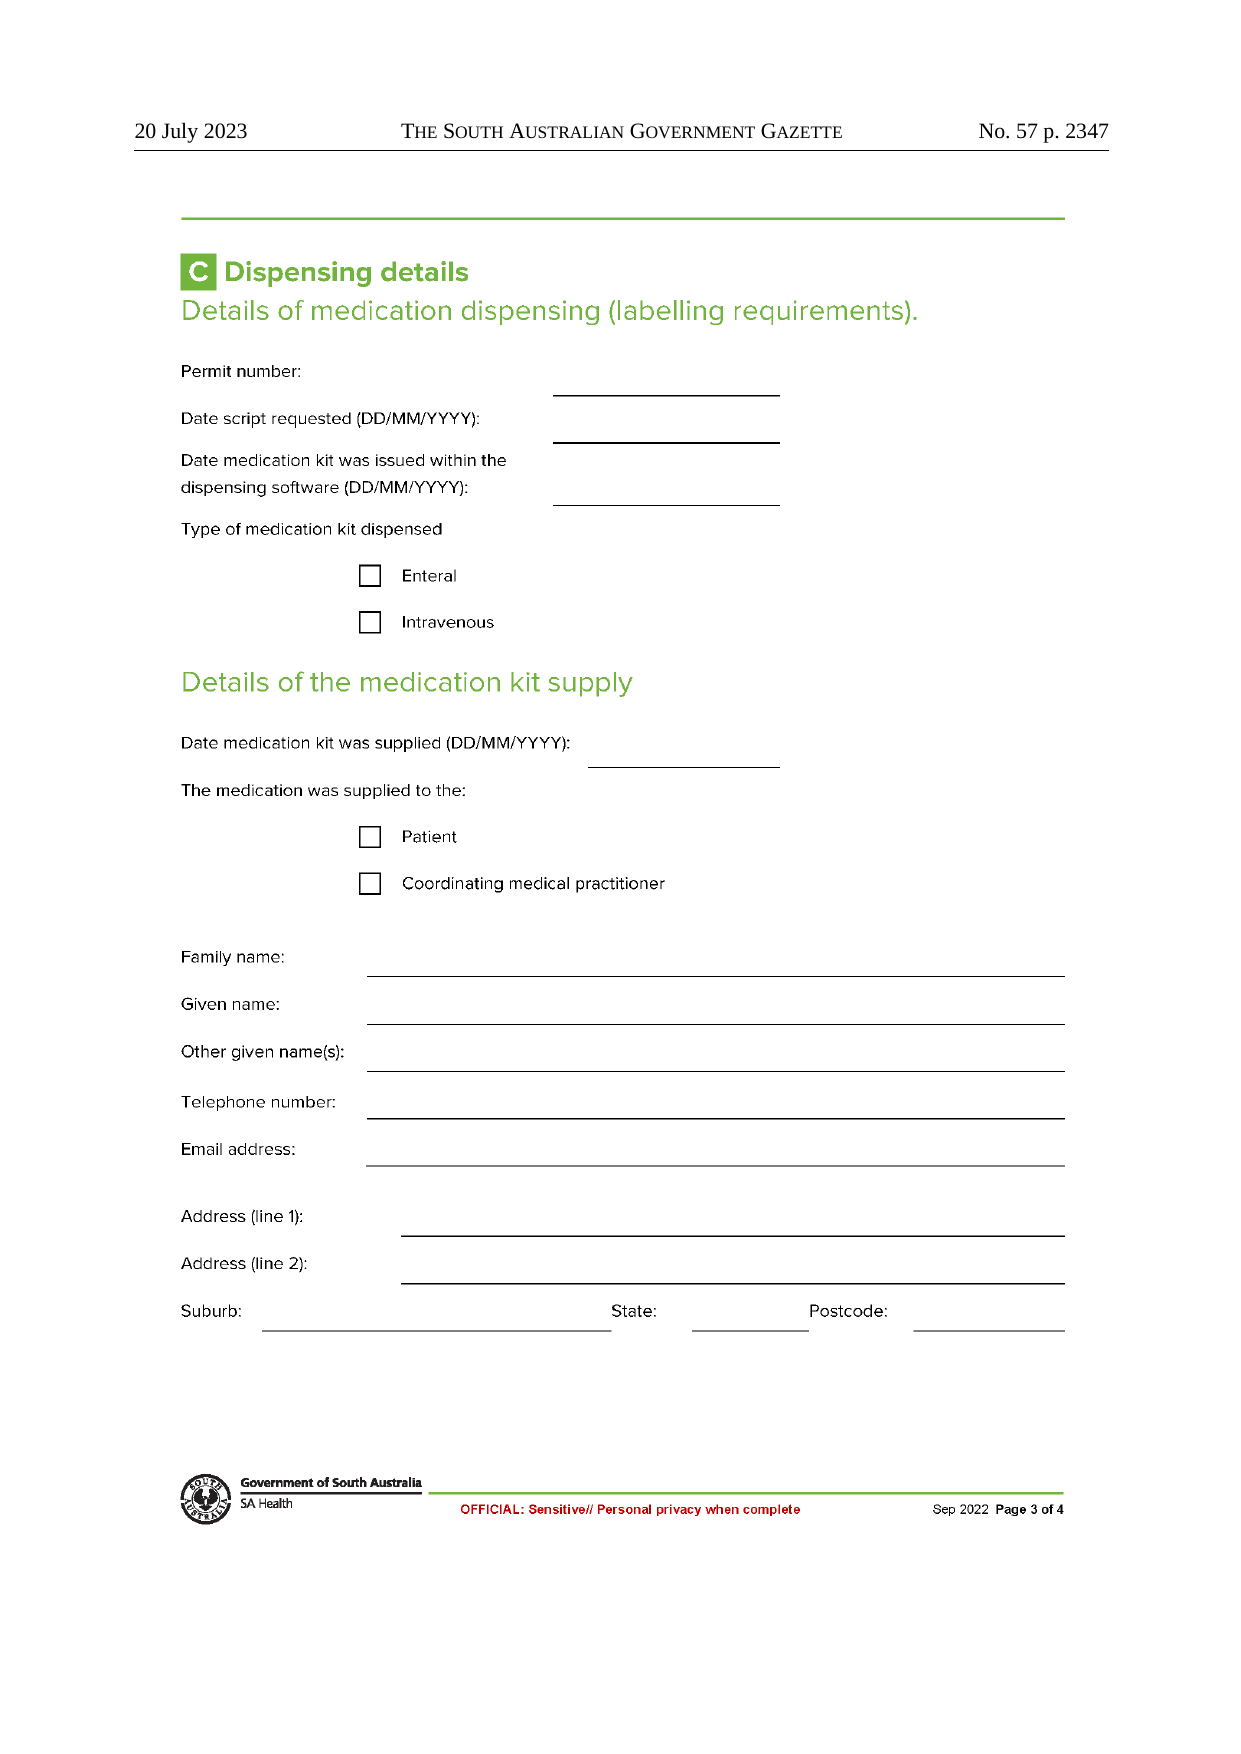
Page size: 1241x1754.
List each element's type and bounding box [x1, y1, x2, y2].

picture [134, 174, 1109, 1553]
